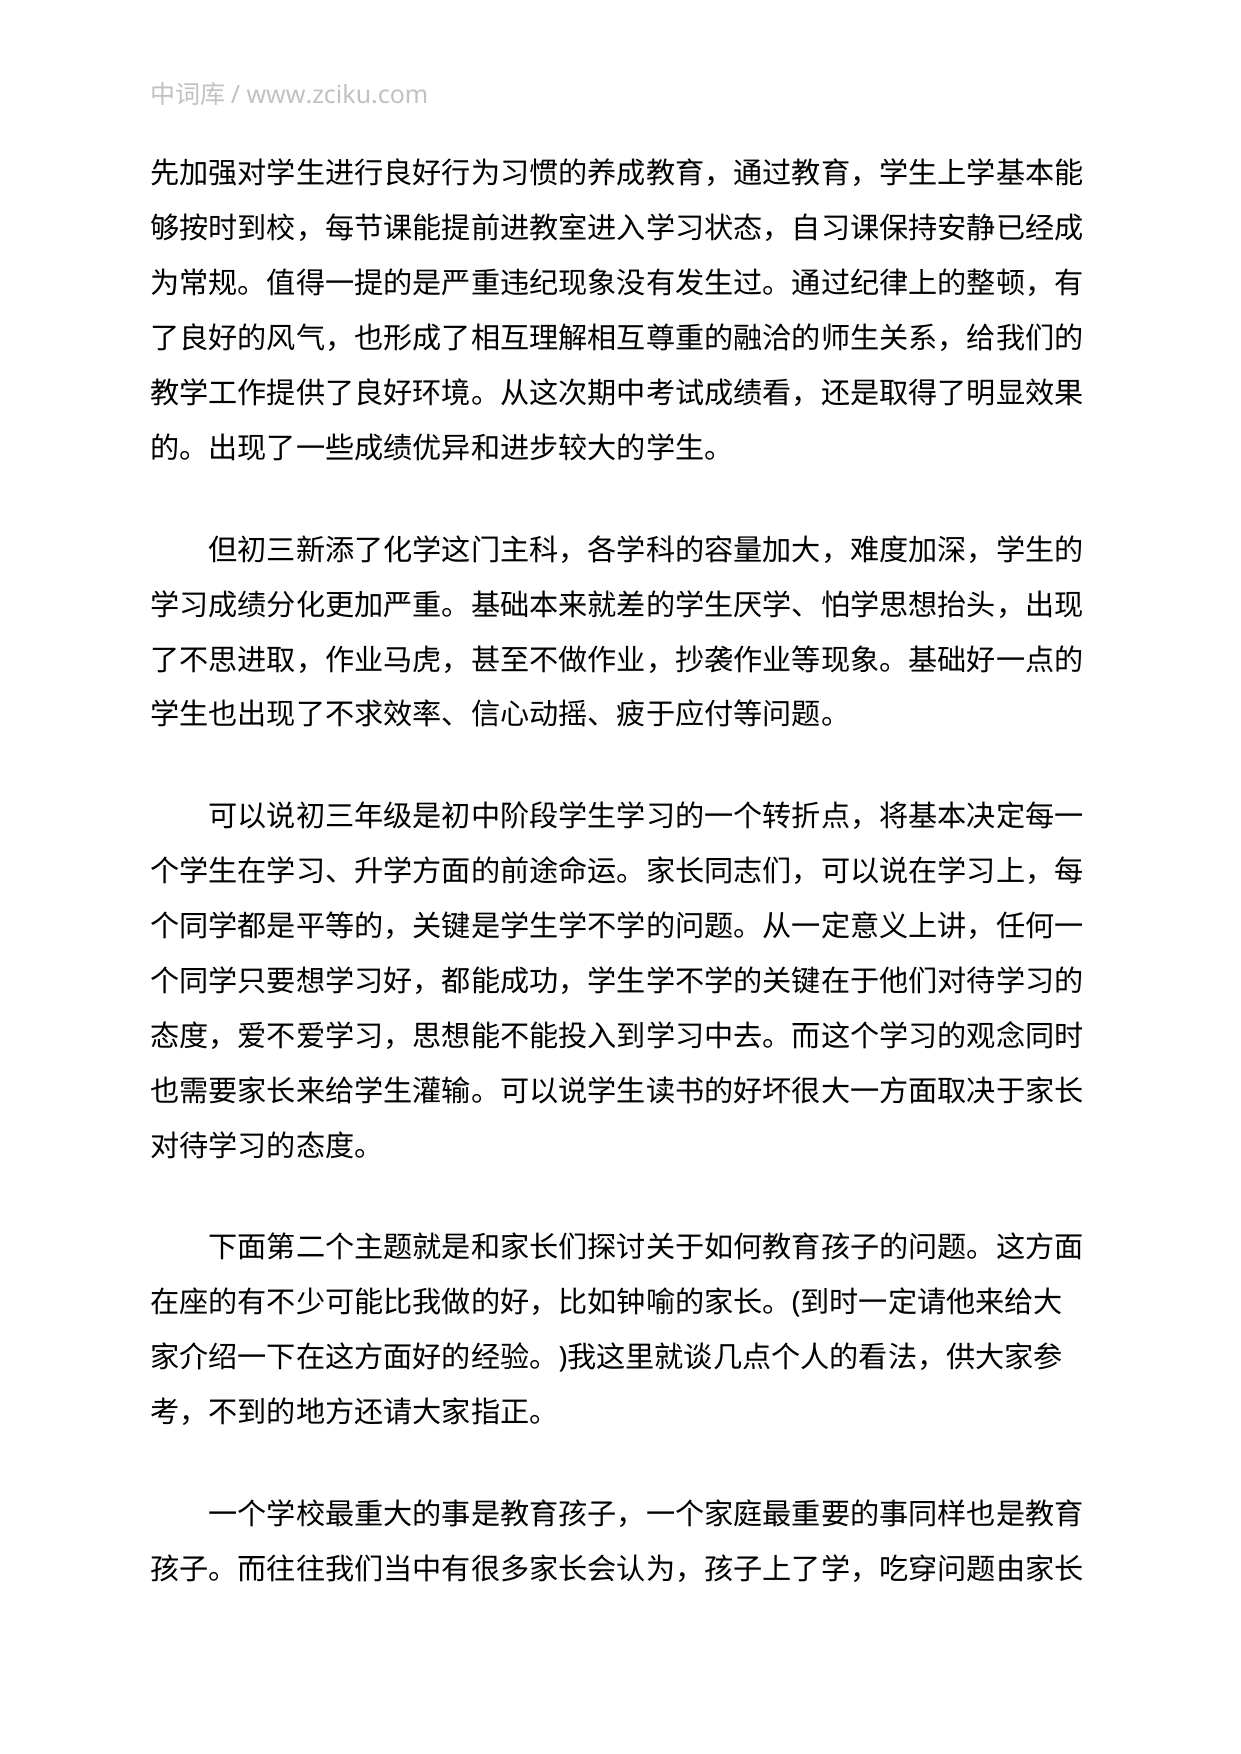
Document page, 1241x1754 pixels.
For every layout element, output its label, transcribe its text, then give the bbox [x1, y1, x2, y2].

text 下面第二个主题就是和家长们探讨关于如何教育孩子的问题。这方面在座的有不少可能比我做的好，比如钟喻的家长。(到时一定请他来给大家介绍一下在这方面好的经验。)我这里就谈几点个人的看法，供大家参考，不到的地方还请大家指正。 [150, 1224, 1090, 1431]
text 可以说初三年级是初中阶段学生学习的一个转折点，将基本决定每一个学生在学习、升学方面的前途命运。家长同志们，可以说在学习上，每个同学都是平等的，关键是学生学不学的问题。从一定意义上讲，任何一个同学只要想学习好，都能成功，学生学不学的关键在于他们对待学习的态度，爱不爱学习，思想能不能投入到学习中去。而这个学习的观念同时也需要家长来给学生灌输。可以说学生读书的好坏很大一方面取决于家长对待学习的态度。 [150, 793, 1090, 1164]
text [150, 150, 1090, 467]
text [150, 1491, 1090, 1588]
text 但初三新添了化学这门主科，各学科的容量加大，难度加深，学生的学习成绩分化更加严重。基础本来就差的学生厌学、怕学思想抬头，出现了不思进取，作业马虎，甚至不做作业，抄袭作业等现象。基础好一点的学生也出现了不求效率、信心动摇、疲于应付等问题。 [150, 526, 1090, 733]
